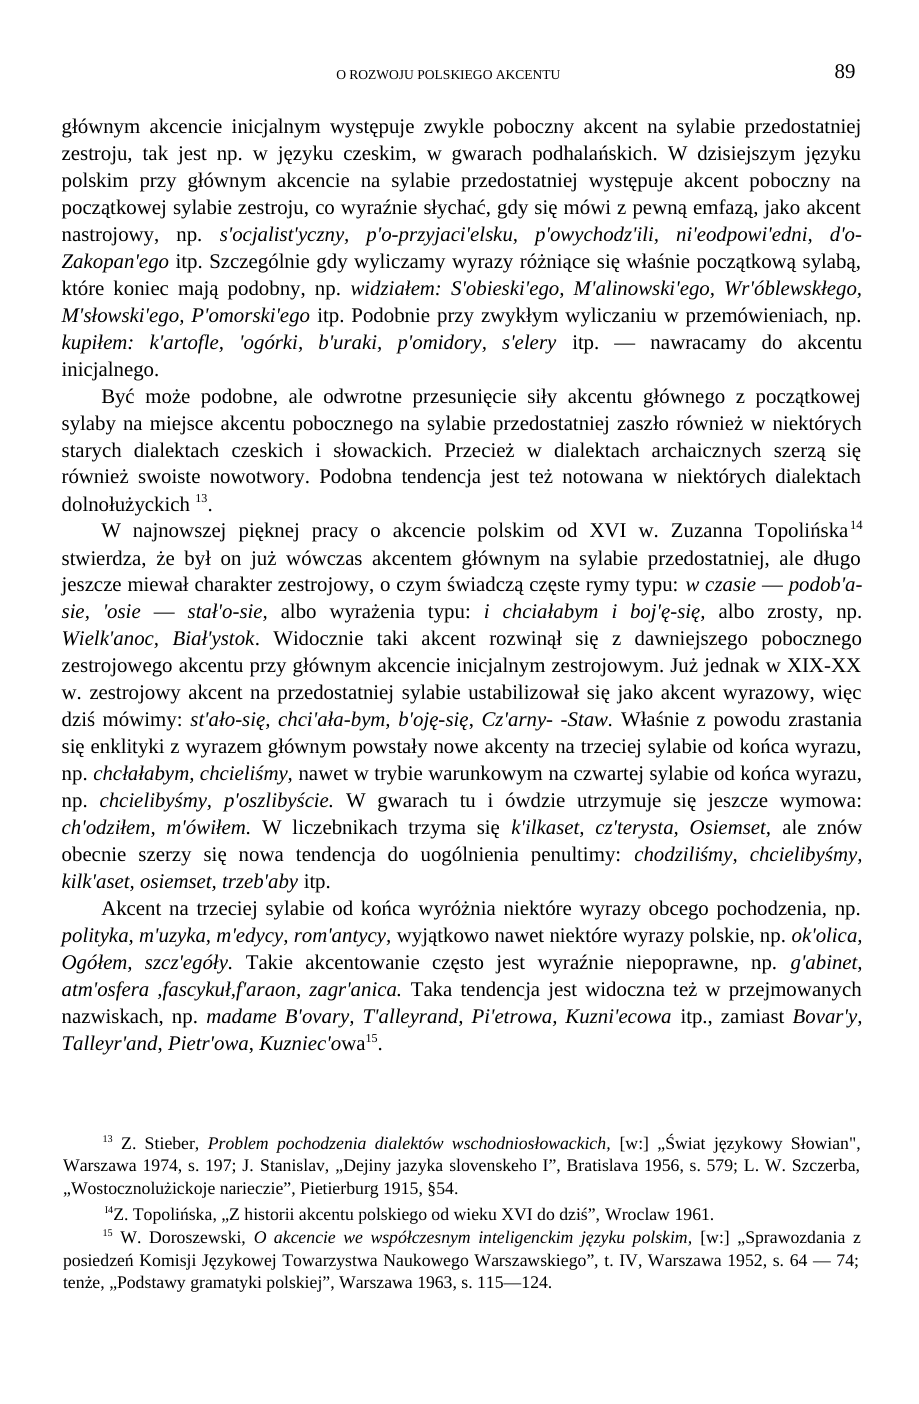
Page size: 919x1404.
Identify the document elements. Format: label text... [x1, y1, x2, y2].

text 15 W. Doroszewski, O akcencie we współczesnym inteligenckim języku polskim, [w:] „Sprawozdania z posiedzeń Komisji Językowej Towarzystwa Naukowego Warszawskiego”, t. IV, Warszawa 1952, s. 64 — 74; tenże, „Podstawy gramatyki polskiej”, Warszawa 1963, s. 115—124. [63, 1226, 861, 1293]
text głównym akcencie inicjalnym występuje zwykle poboczny akcent na sylabie przedostatniej zestroju, tak jest np. w języku czeskim, w gwarach podhalańskich. W dzisiejszym języku polskim przy głównym akcencie na sylabie przedostatniej występuje akcent poboczny na początkowej sylabie zestroju, co wyraźnie słychać, gdy się mówi z pewną emfazą, jako akcent nastrojowy, np. s'ocjalist'yczny, p'o-przyjaci'elsku, p'owychodz'ili, ni'eodpowi'edni, d'o-Zakopan'ego itp. Szczególnie gdy wyliczamy wyrazy różniące się właśnie początkową sylabą, które koniec mają podobny, np. widziałem: S'obieski'ego, M'alinowski'ego, Wr'óblewskłego, M'słowski'ego, P'omorski'ego itp. Podobnie przy zwykłym wyliczaniu w przemówieniach, np. kupiłem: k'artofle, 'ogórki, b'uraki, p'omidory, s'elery itp. — nawracamy do akcentu inicjalnego. [61, 112, 862, 381]
text Akcent na trzeciej sylabie od końca wyróżnia niektóre wyrazy obcego pochodzenia, np. polityka, m'uzyka, m'edycy, rom'antycy, wyjątkowo nawet niektóre wyrazy polskie, np. ok'olica, Ogółem, szcz'egóły. Takie akcentowanie często jest wyraźnie niepoprawne, np. g'abinet, atm'osfera ,fascykuł,f'araon, zagr'anica. Taka tendencja jest widoczna też w przejmowanych nazwiskach, np. madame B'ovary, T'alleyrand, Pi'etrowa, Kuzni'ecowa itp., zamiast Bovar'y, Talleyr'and, Pietr'owa, Kuzniec'owa15. [61, 894, 862, 1056]
text O ROZWOJU POLSKIEGO AKCENTU [336, 69, 561, 82]
text Być może podobne, ale odwrotne przesunięcie siły akcentu głównego z początkowej sylaby na miejsce akcentu pobocznego na sylabie przedostatniej zaszło również w niektórych starych dialektach czeskich i słowackich. Przecież w dialektach archaicznych szerzą się również swoiste nowotwory. Podobna tendencja jest też notowana w niektórych dialektach dolnołużyckich 13. [61, 381, 862, 516]
text 89 [834, 62, 855, 82]
text W najnowszej pięknej pracy o akcencie polskim od XVI w. Zuzanna Topolińska14 stwierdza, że był on już wówczas akcentem głównym na sylabie przedostatniej, ale długo jeszcze miewał charakter zestrojowy, o czym świadczą częste rymy typu: w czasie — podob'a-sie, 'osie — stał'o-sie, albo wyrażenia typu: i chciałabym i boj'ę-się, albo zrosty, np. Wielk'anoc, Biał'ystok. Widocznie taki akcent rozwinął się z dawniejszego pobocznego zestrojowego akcentu przy głównym akcencie inicjalnym zestrojowym. Już jednak w XIX-XX w. zestrojowy akcent na przedostatniej sylabie ustabilizował się jako akcent wyrazowy, więc dziś mówimy: st'ało-się, chci'ała-bym, b'oję-się, Cz'arny- -Staw. Właśnie z powodu zrastania się enklityki z wyrazem głównym powstały nowe akcenty na trzeciej sylabie od końca wyrazu, np. chcłałabym, chcieliśmy, nawet w trybie warunkowym na czwartej sylabie od końca wyrazu, np. chcielibyśmy, p'oszlibyście. W gwarach tu i ówdzie utrzymuje się jeszcze wymowa: ch'odziłem, m'ówiłem. W liczebnikach trzyma się k'ilkaset, cz'terysta, Osiemset, ale znów obecnie szerzy się nowa tendencja do uogólnienia penultimy: chodziliśmy, chcielibyśmy, kilk'aset, osiemset, trzeb'aby itp. [61, 516, 862, 894]
text 13 Z. Stieber, Problem pochodzenia dialektów wschodniosłowackich, [w:] „Świat językowy Słowian", Warszawa 1974, s. 197; J. Stanislav, „Dejiny jazyka slovenskeho I”, Bratislava 1956, s. 579; L. W. Szczerba, „Wostocznolużickoje narieczie”, Pietierburg 1915, §54. [63, 1131, 861, 1199]
text I4Z. Topolińska, „Z historii akcentu polskiego od wieku XVI do dziś”, Wroclaw 1961. [104, 1203, 861, 1225]
